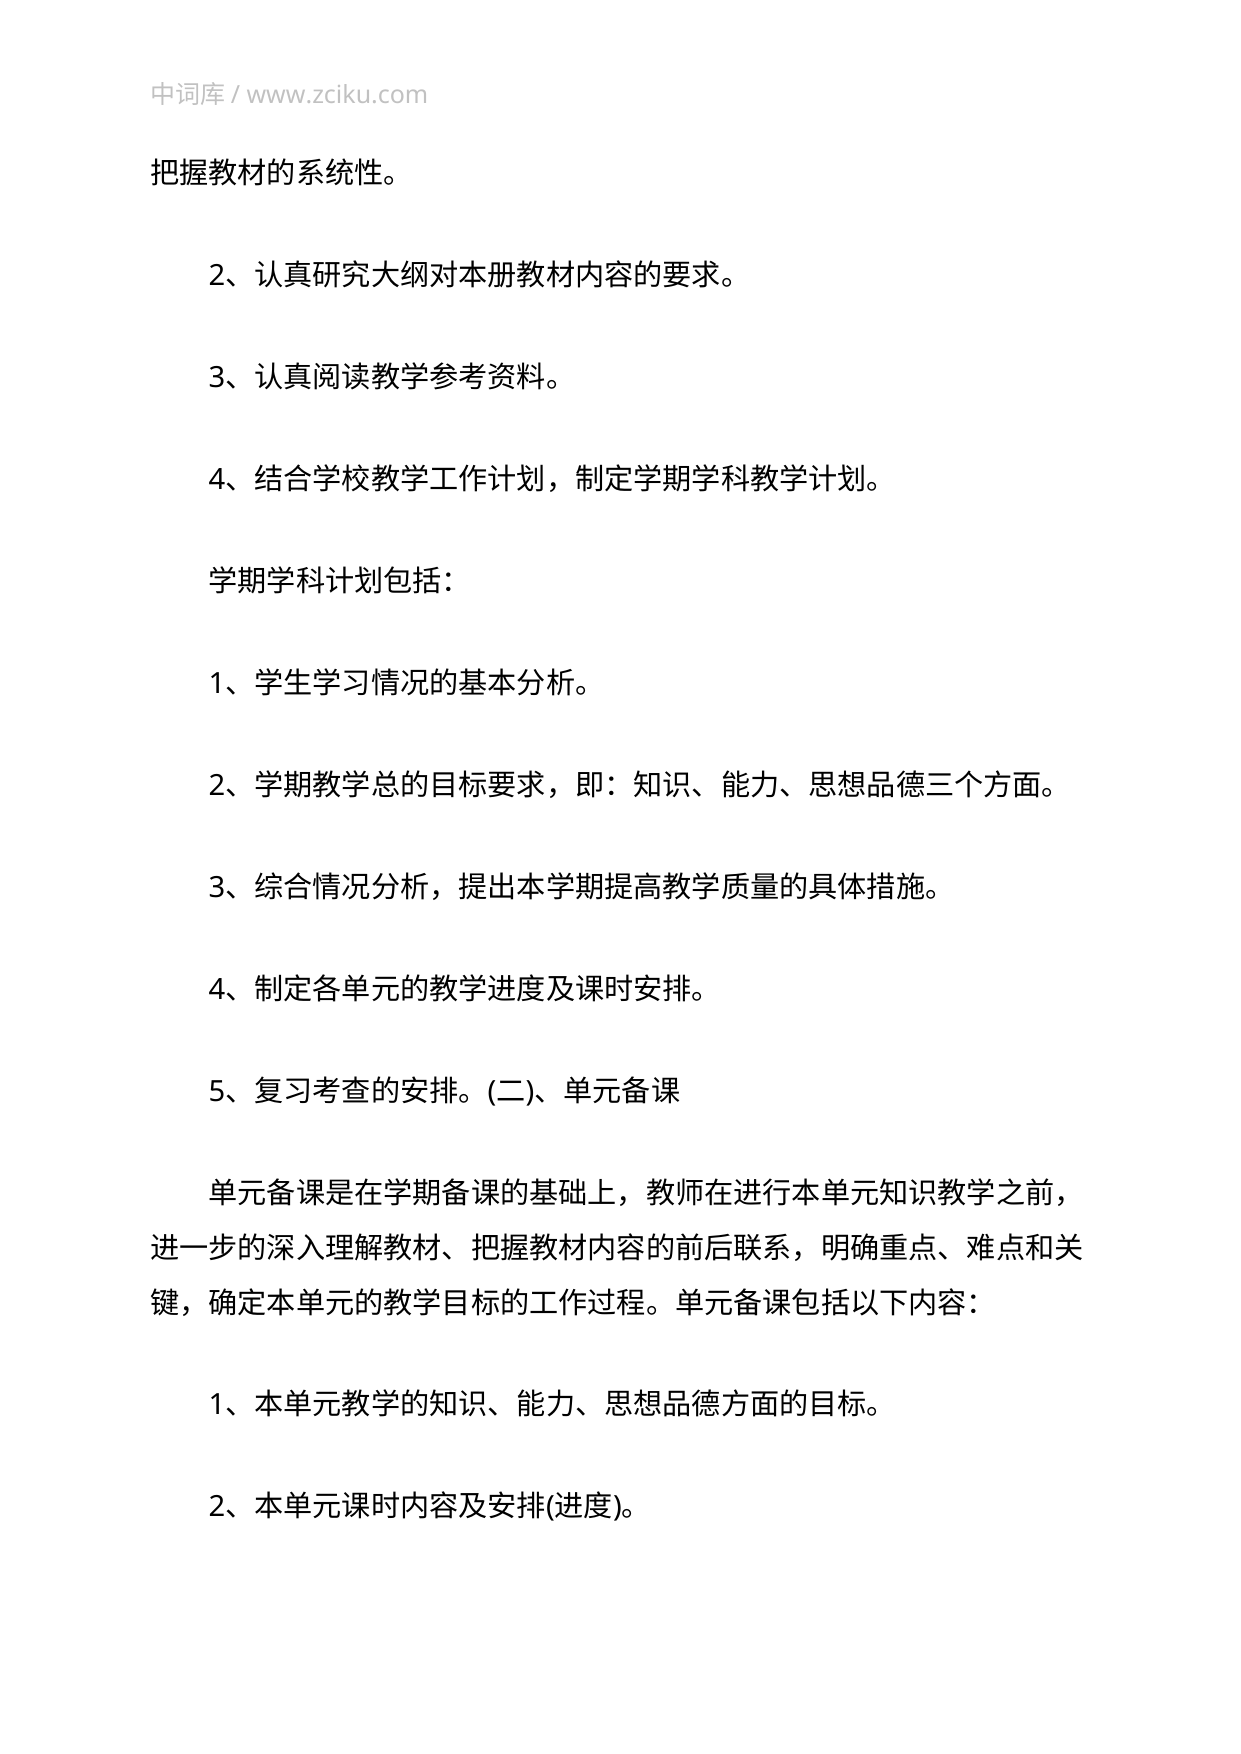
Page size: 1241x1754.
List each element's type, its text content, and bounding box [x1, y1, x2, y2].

text 5、复习考查的安排。(二)、单元备课 [150, 1067, 1090, 1110]
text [150, 150, 1090, 192]
text 2、认真研究大纲对本册教材内容的要求。 [150, 252, 1090, 294]
text 4、结合学校教学工作计划，制定学期学科教学计划。 [150, 456, 1090, 498]
text 3、综合情况分析，提出本学期提高教学质量的具体措施。 [150, 863, 1090, 906]
text 2、学期教学总的目标要求，即：知识、能力、思想品德三个方面。 [150, 761, 1090, 804]
text 3、认真阅读教学参考资料。 [150, 354, 1090, 396]
text 4、制定各单元的教学进度及课时安排。 [150, 965, 1090, 1008]
text 2、本单元课时内容及安排(进度)。 [150, 1483, 1090, 1525]
text 1、学生学习情况的基本分析。 [150, 659, 1090, 702]
text 单元备课是在学期备课的基础上，教师在进行本单元知识教学之前，进一步的深入理解教材、把握教材内容的前后联系，明确重点、难点和关键，确定本单元的教学目标的工作过程。单元备课包括以下内容： [150, 1169, 1090, 1321]
text 1、本单元教学的知识、能力、思想品德方面的目标。 [150, 1381, 1090, 1423]
text 学期学科计划包括： [150, 558, 1090, 600]
